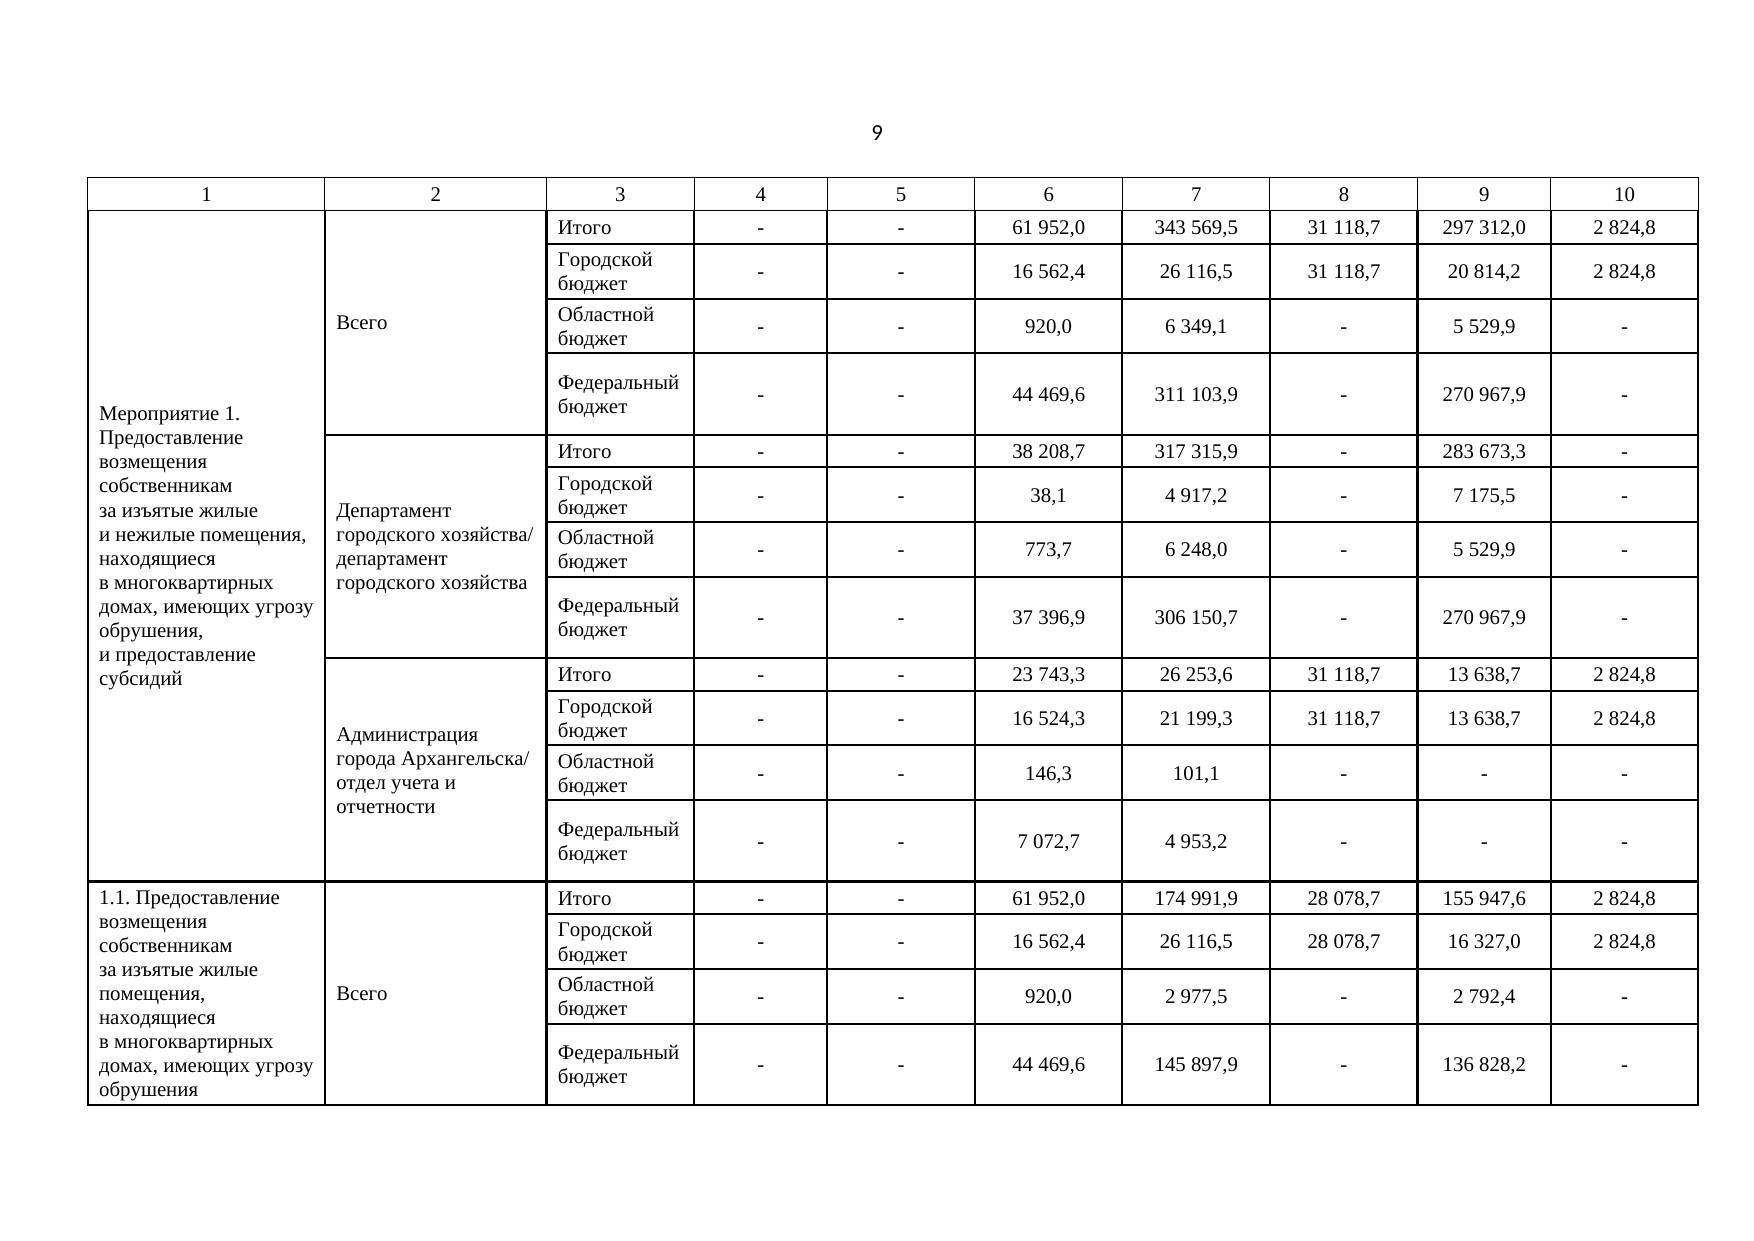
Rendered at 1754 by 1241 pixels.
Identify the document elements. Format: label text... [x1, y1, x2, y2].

table_cell 7 072,7 [976, 801, 1121, 880]
table_cell - [695, 436, 826, 466]
table_cell Федеральный бюджет [548, 354, 693, 433]
table_cell 61 952,0 [976, 883, 1121, 913]
table_cell Департамент городского хозяйства/ департамент городского хозяйства [326, 436, 545, 657]
table_cell 311 103,9 [1123, 354, 1269, 433]
table_cell 5 529,9 [1419, 300, 1550, 352]
table_cell - [1552, 354, 1697, 433]
table_cell Всего [326, 883, 545, 1104]
table_cell - [828, 468, 974, 521]
table_cell - [695, 801, 826, 880]
table_cell 920,0 [976, 970, 1121, 1022]
table_cell 28 078,7 [1271, 915, 1416, 968]
table_cell Областной бюджет [548, 970, 693, 1022]
table_cell - [1552, 801, 1697, 880]
table_cell 270 967,9 [1419, 578, 1550, 657]
table_cell Городской бюджет [548, 915, 693, 968]
table_cell 26 253,6 [1123, 659, 1269, 690]
table_cell - [1271, 970, 1416, 1022]
table_cell 2 977,5 [1123, 970, 1269, 1022]
table_cell Итого [548, 436, 693, 466]
table_cell 31 118,7 [1271, 659, 1416, 690]
table_cell 136 828,2 [1419, 1025, 1550, 1104]
table_cell Итого [548, 211, 693, 243]
table_cell Администрация города Архангельска/ отдел учета и отчетности [326, 659, 545, 880]
table_cell Итого [548, 659, 693, 690]
table_cell - [1271, 468, 1416, 521]
table_cell 1 [88, 178, 324, 210]
table_cell - [1552, 300, 1697, 352]
table_cell 6 [975, 178, 1122, 210]
table_cell 5 [828, 178, 974, 210]
table_cell 2 824,8 [1552, 659, 1697, 690]
table_cell - [695, 883, 826, 913]
table_cell 38 208,7 [976, 436, 1121, 466]
table_cell - [1419, 746, 1550, 799]
table_cell - [1552, 1025, 1697, 1104]
table_cell - [695, 970, 826, 1022]
table_cell - [828, 354, 974, 433]
table_cell 10 [1551, 178, 1698, 210]
table_cell - [828, 915, 974, 968]
table_cell - [1271, 1025, 1416, 1104]
table_cell 2 [325, 178, 546, 210]
table_cell Федеральный бюджет [548, 1025, 693, 1104]
table_cell - [828, 436, 974, 466]
table_cell 1.1. Предоставление возмещения собственникам за изъятые жилые помещения, находящиеся в многоквартирных домах, имеющих угрозу обрушения [89, 883, 324, 1104]
table_cell Итого [548, 883, 693, 913]
table_cell 155 947,6 [1419, 883, 1550, 913]
table_cell 13 638,7 [1419, 659, 1550, 690]
table_cell - [1271, 354, 1416, 433]
table_cell 20 814,2 [1419, 245, 1550, 297]
table_cell 2 824,8 [1552, 211, 1697, 243]
table_cell 6 248,0 [1123, 523, 1269, 576]
table_cell Федеральный бюджет [548, 801, 693, 880]
table_cell Областной бюджет [548, 523, 693, 576]
table_cell - [1552, 436, 1697, 466]
table_cell Городской бюджет [548, 468, 693, 521]
table_cell 16 524,3 [976, 692, 1121, 744]
table_cell 174 991,9 [1123, 883, 1269, 913]
table_cell - [1271, 300, 1416, 352]
table_cell 16 562,4 [976, 915, 1121, 968]
table_cell 146,3 [976, 746, 1121, 799]
table_cell 44 469,6 [976, 1025, 1121, 1104]
table_cell - [695, 915, 826, 968]
table_cell - [695, 468, 826, 521]
table_cell Городской бюджет [548, 245, 693, 297]
table_cell - [695, 659, 826, 690]
table_cell 4 953,2 [1123, 801, 1269, 880]
table_cell 101,1 [1123, 746, 1269, 799]
table_cell 31 118,7 [1271, 211, 1416, 243]
table_cell 2 824,8 [1552, 915, 1697, 968]
table_cell - [1271, 746, 1416, 799]
table_cell - [1552, 578, 1697, 657]
table_cell 13 638,7 [1419, 692, 1550, 744]
table_cell 61 952,0 [976, 211, 1121, 243]
table_cell 920,0 [976, 300, 1121, 352]
table_cell 270 967,9 [1419, 354, 1550, 433]
table_cell - [828, 245, 974, 297]
table_cell - [828, 659, 974, 690]
table_cell 283 673,3 [1419, 436, 1550, 466]
table_cell 3 [547, 178, 694, 210]
table_cell 306 150,7 [1123, 578, 1269, 657]
table_cell 9 [1418, 178, 1550, 210]
table_cell Федеральный бюджет [548, 578, 693, 657]
table_cell - [828, 211, 974, 243]
table_cell - [695, 523, 826, 576]
table_cell - [1271, 801, 1416, 880]
table_cell - [1552, 468, 1697, 521]
table_cell - [695, 354, 826, 433]
table_cell - [695, 300, 826, 352]
table_cell - [828, 883, 974, 913]
table_cell - [695, 211, 826, 243]
table_cell 38,1 [976, 468, 1121, 521]
table_cell - [1271, 523, 1416, 576]
table_cell 28 078,7 [1271, 883, 1416, 913]
table_cell 21 199,3 [1123, 692, 1269, 744]
table_cell - [828, 1025, 974, 1104]
table_cell - [828, 578, 974, 657]
table_cell Областной бюджет [548, 300, 693, 352]
table_cell - [1552, 746, 1697, 799]
table_cell 2 824,8 [1552, 883, 1697, 913]
table_cell 5 529,9 [1419, 523, 1550, 576]
table_cell - [828, 801, 974, 880]
table_cell - [695, 692, 826, 744]
table_cell 2 824,8 [1552, 245, 1697, 297]
table_cell 37 396,9 [976, 578, 1121, 657]
table_cell - [828, 692, 974, 744]
table_cell 31 118,7 [1271, 692, 1416, 744]
table_cell 6 349,1 [1123, 300, 1269, 352]
table_cell Мероприятие 1. Предоставление возмещения собственникам за изъятые жилые и нежилые помещения, находящиеся в многоквартирных домах, имеющих угрозу обрушения, и предоставление субсидий [89, 211, 324, 880]
table_cell 26 116,5 [1123, 245, 1269, 297]
table_cell - [828, 970, 974, 1022]
table_cell 4 917,2 [1123, 468, 1269, 521]
table_cell Областной бюджет [548, 746, 693, 799]
table_cell 297 312,0 [1419, 211, 1550, 243]
table_cell - [1419, 801, 1550, 880]
table_cell - [695, 1025, 826, 1104]
table_cell 7 175,5 [1419, 468, 1550, 521]
table_cell 7 [1123, 178, 1269, 210]
table_cell 2 824,8 [1552, 692, 1697, 744]
table_cell 4 [695, 178, 827, 210]
table_cell - [695, 245, 826, 297]
table_cell Всего [326, 211, 545, 433]
table_cell 145 897,9 [1123, 1025, 1269, 1104]
table_cell - [695, 578, 826, 657]
table_cell - [828, 523, 974, 576]
table_cell - [828, 300, 974, 352]
table_cell - [1552, 970, 1697, 1022]
table_cell 23 743,3 [976, 659, 1121, 690]
table_cell 343 569,5 [1123, 211, 1269, 243]
table_cell 8 [1270, 178, 1417, 210]
table_cell - [1271, 436, 1416, 466]
table_cell 2 792,4 [1419, 970, 1550, 1022]
table_cell - [828, 746, 974, 799]
table_cell - [1552, 523, 1697, 576]
table_cell Городской бюджет [548, 692, 693, 744]
table_cell 26 116,5 [1123, 915, 1269, 968]
table_cell - [1271, 578, 1416, 657]
table_cell 31 118,7 [1271, 245, 1416, 297]
table_cell 317 315,9 [1123, 436, 1269, 466]
table_cell - [695, 746, 826, 799]
table_cell 16 562,4 [976, 245, 1121, 297]
table_cell 773,7 [976, 523, 1121, 576]
table_cell 16 327,0 [1419, 915, 1550, 968]
table_cell 44 469,6 [976, 354, 1121, 433]
